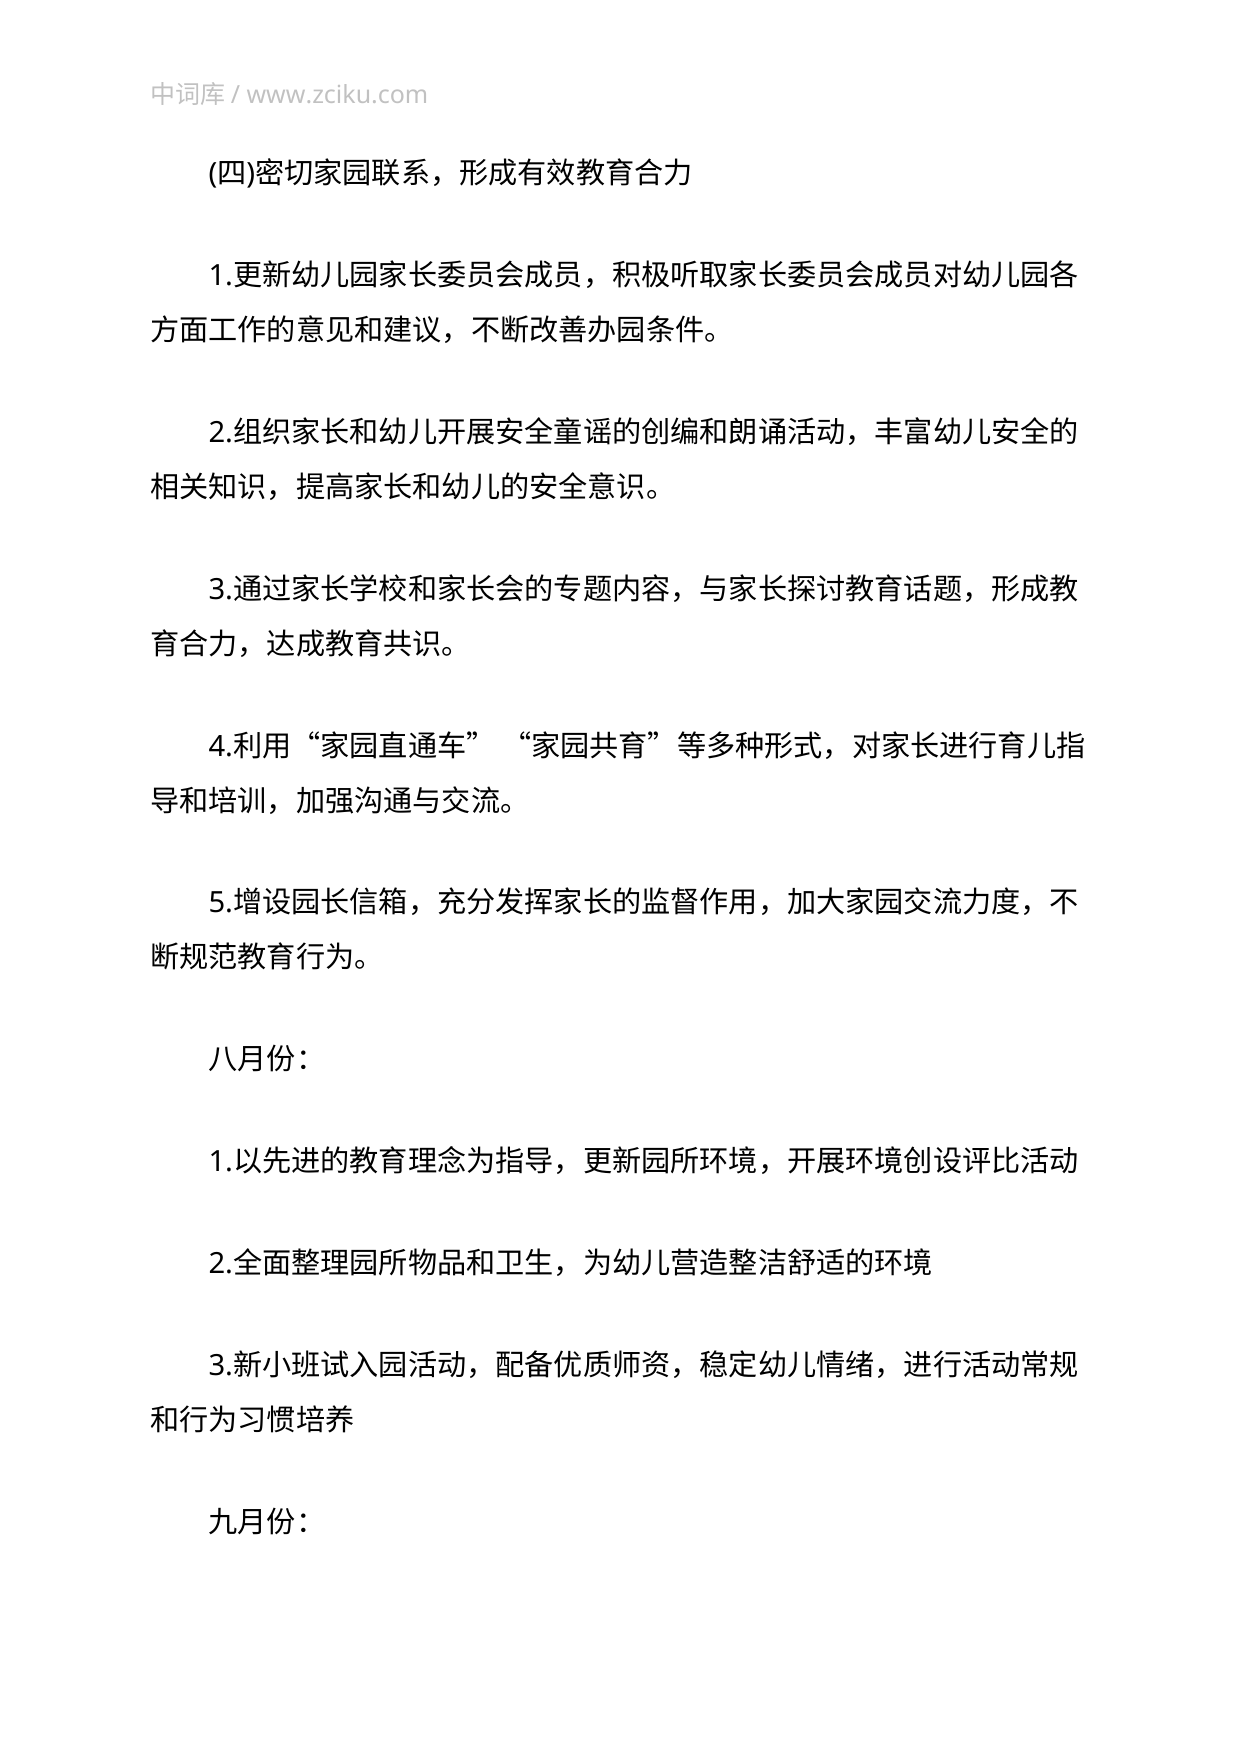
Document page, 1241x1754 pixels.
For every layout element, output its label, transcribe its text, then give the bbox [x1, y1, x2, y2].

text 1.以先进的教育理念为指导，更新园所环境，开展环境创设评比活动 [150, 1138, 1090, 1180]
text 1.更新幼儿园家长委员会成员，积极听取家长委员会成员对幼儿园各方面工作的意见和建议，不断改善办园条件。 [150, 252, 1090, 349]
text 3.通过家长学校和家长会的专题内容，与家长探讨教育话题，形成教育合力，达成教育共识。 [150, 566, 1090, 663]
text 5.增设园长信箱，充分发挥家长的监督作用，加大家园交流力度，不断规范教育行为。 [150, 879, 1090, 976]
text (四)密切家园联系，形成有效教育合力 [150, 150, 1090, 192]
text 八月份： [150, 1036, 1090, 1078]
text 3.新小班试入园活动，配备优质师资，稳定幼儿情绪，进行活动常规和行为习惯培养 [150, 1342, 1090, 1439]
text 4.利用“家园直通车” “家园共育”等多种形式，对家长进行育儿指导和培训，加强沟通与交流。 [150, 722, 1090, 819]
text 九月份： [150, 1498, 1090, 1541]
text 2.全面整理园所物品和卫生，为幼儿营造整洁舒适的环境 [150, 1239, 1090, 1282]
text 2.组织家长和幼儿开展安全童谣的创编和朗诵活动，丰富幼儿安全的相关知识，提高家长和幼儿的安全意识。 [150, 409, 1090, 506]
